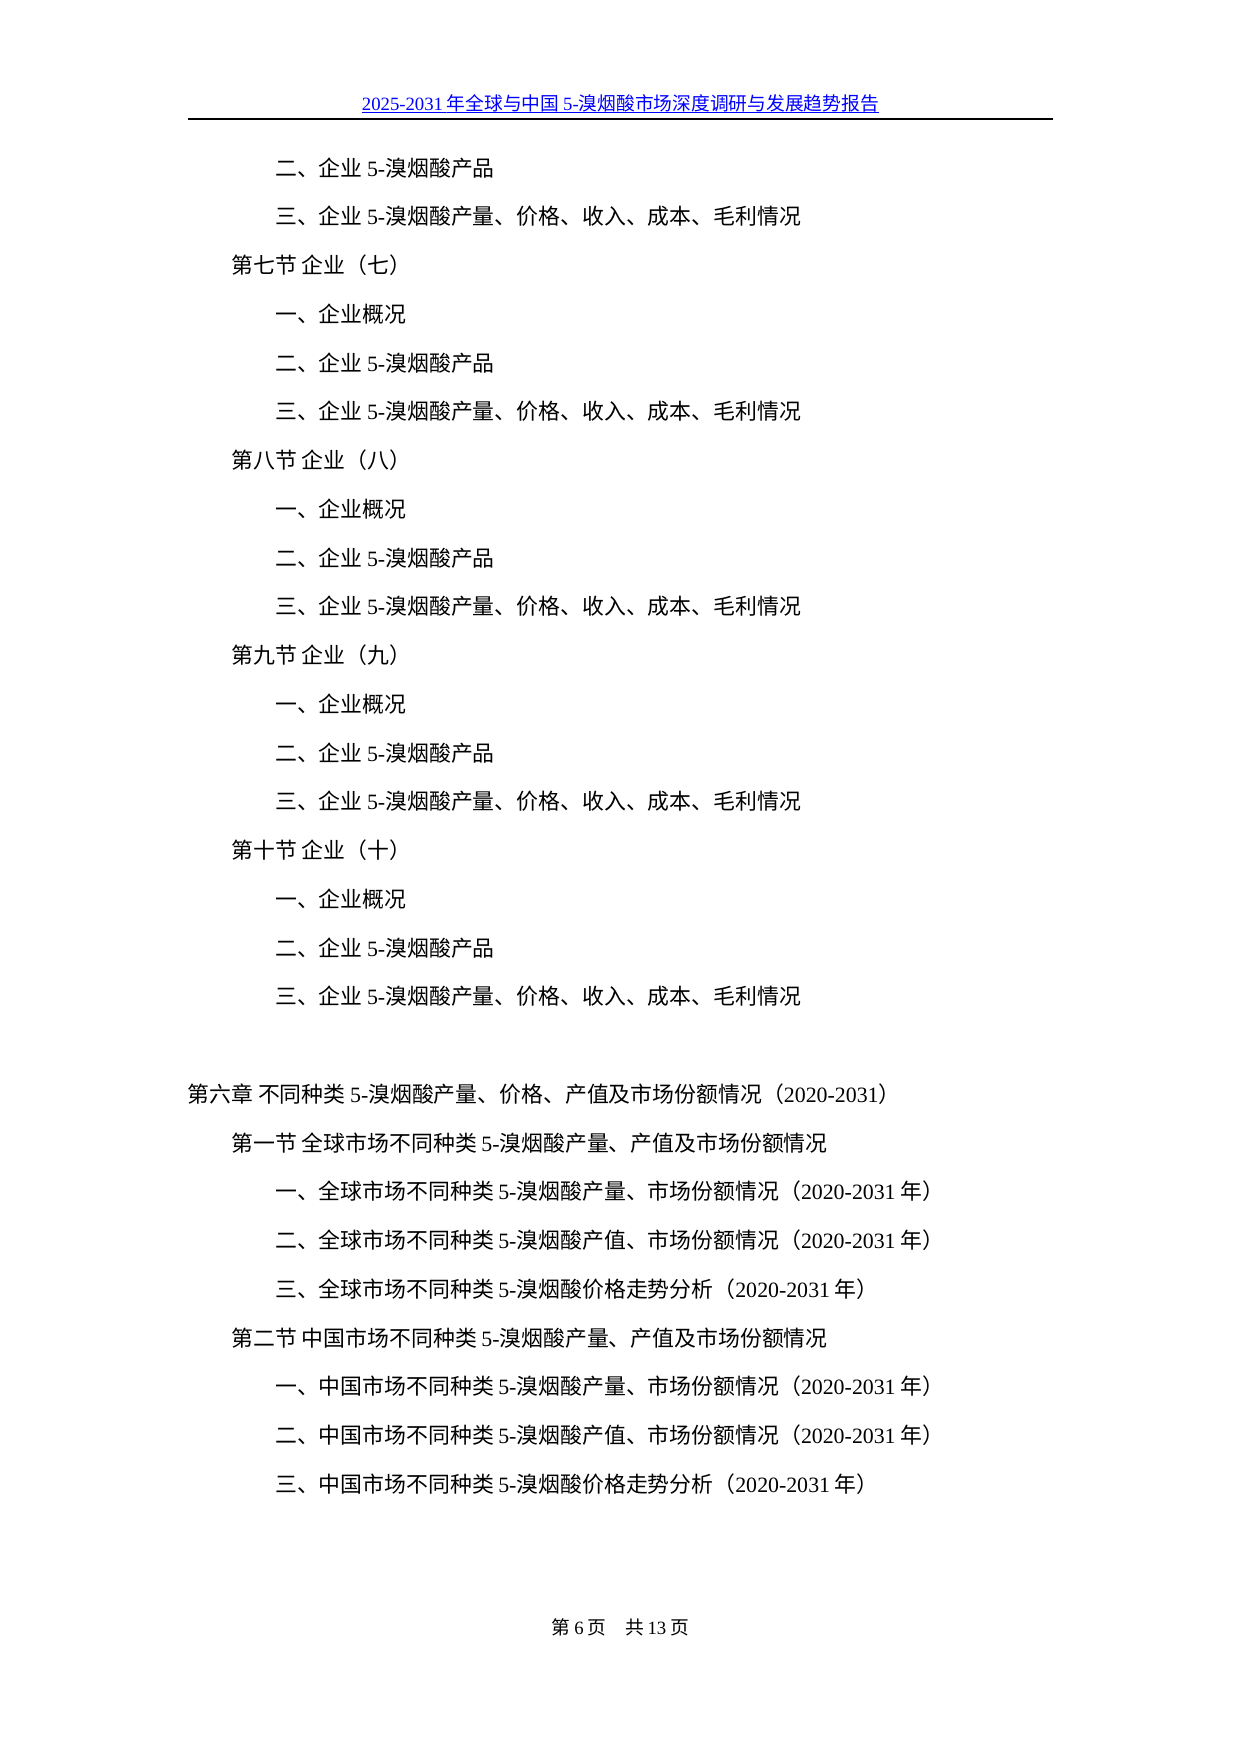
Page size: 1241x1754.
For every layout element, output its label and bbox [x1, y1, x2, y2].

text [187, 150, 1053, 1499]
